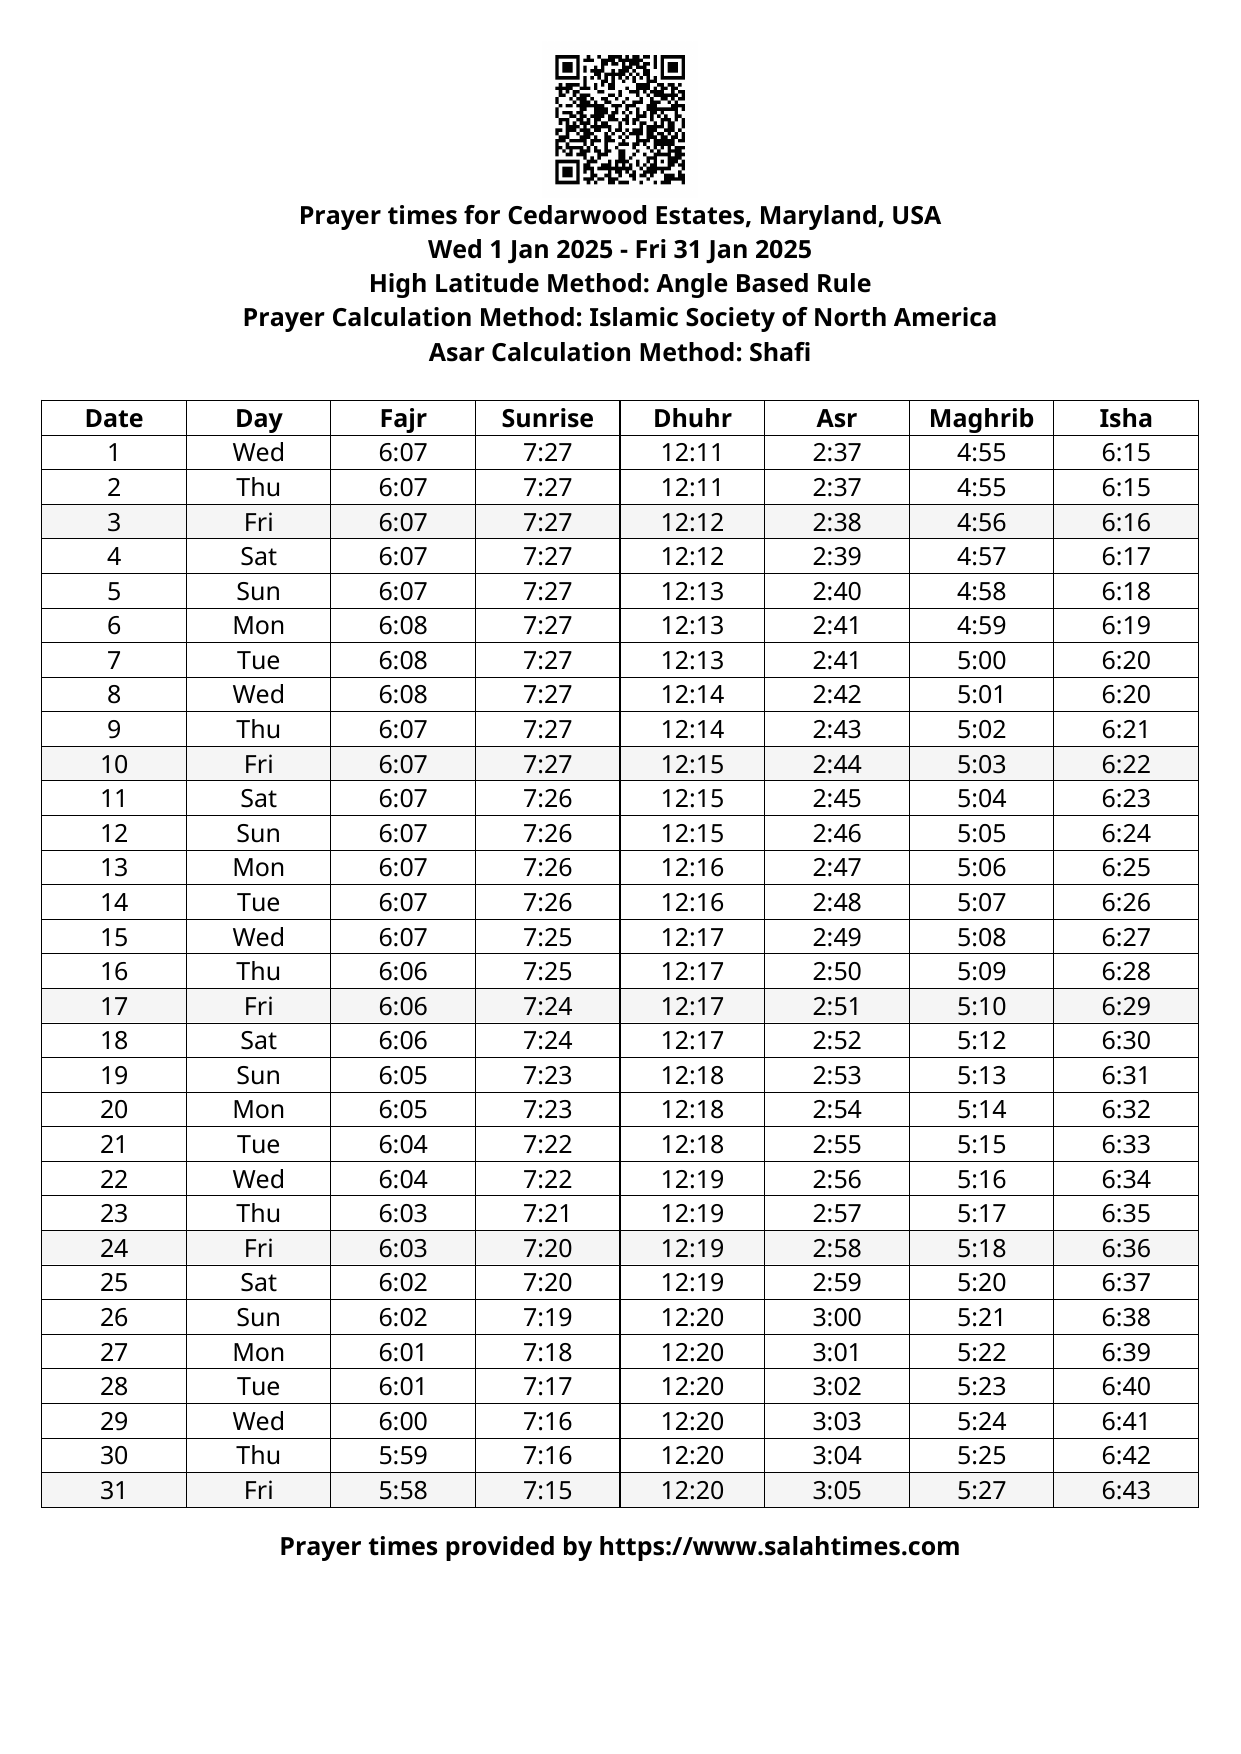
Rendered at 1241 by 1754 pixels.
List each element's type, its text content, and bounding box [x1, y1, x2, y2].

table_cell 27 [42, 1335, 186, 1368]
table_cell 2:37 [765, 470, 909, 504]
table_cell 6:37 [1054, 1266, 1198, 1299]
table_cell 2:37 [765, 436, 909, 469]
table_cell 15 [42, 920, 186, 953]
table_cell 24 [42, 1231, 186, 1264]
table_cell 12:18 [621, 1127, 764, 1161]
table_cell 2:52 [765, 1024, 909, 1057]
table_cell 6:05 [331, 1058, 475, 1092]
table_cell 5:15 [910, 1127, 1053, 1161]
table_cell 12:20 [621, 1300, 764, 1334]
table_cell 7:25 [476, 920, 619, 953]
table_cell 3:04 [765, 1439, 909, 1472]
table_cell 5:25 [910, 1439, 1053, 1472]
table_cell Sat [187, 1266, 330, 1299]
table_cell 6:19 [1054, 609, 1198, 642]
table_cell 6 [42, 609, 186, 642]
table_cell 2:39 [765, 539, 909, 573]
table_cell 6:07 [331, 574, 475, 607]
table_cell 2:41 [765, 643, 909, 677]
table_cell 5:18 [910, 1231, 1053, 1264]
table_cell 12:17 [621, 989, 764, 1022]
table_cell 2:44 [765, 747, 909, 780]
table_cell 6:01 [331, 1335, 475, 1368]
table_cell Wed [187, 1162, 330, 1195]
table_cell 12:19 [621, 1162, 764, 1195]
table_header Sunrise [476, 401, 619, 434]
table_cell 6:06 [331, 989, 475, 1022]
table_cell 12:19 [621, 1196, 764, 1230]
table_cell 6:08 [331, 678, 475, 711]
table_cell 6:01 [331, 1369, 475, 1403]
table_cell 29 [42, 1404, 186, 1437]
table_cell 6:30 [1054, 1024, 1198, 1057]
table_cell 6:07 [331, 885, 475, 919]
table_cell 5:13 [910, 1058, 1053, 1092]
table_cell 5:07 [910, 885, 1053, 919]
table_cell Sun [187, 816, 330, 849]
table_cell 5:04 [910, 781, 1053, 815]
table_cell 5:27 [910, 1473, 1053, 1507]
text Wed 1 Jan 2025 - Fri 31 Jan 2025 [42, 232, 1198, 266]
table_cell 6:03 [331, 1196, 475, 1230]
table_cell 7:15 [476, 1473, 619, 1507]
table_cell 5:16 [910, 1162, 1053, 1195]
table_cell 6:07 [331, 505, 475, 538]
table_cell 7:16 [476, 1439, 619, 1472]
table_cell 5:05 [910, 816, 1053, 849]
table_cell 4:57 [910, 539, 1053, 573]
table_cell 6:06 [331, 954, 475, 988]
table_cell 17 [42, 989, 186, 1022]
table_cell 5:23 [910, 1369, 1053, 1403]
table_cell 5:10 [910, 989, 1053, 1022]
table_cell 7:20 [476, 1231, 619, 1264]
table_cell 5:02 [910, 712, 1053, 746]
table_cell 6:08 [331, 643, 475, 677]
table_cell 12:17 [621, 954, 764, 988]
table_cell 7:19 [476, 1300, 619, 1334]
table_cell 7:26 [476, 781, 619, 815]
table_cell 12:11 [621, 470, 764, 504]
table_cell 12:20 [621, 1439, 764, 1472]
table_cell 6:07 [331, 920, 475, 953]
table_cell 20 [42, 1093, 186, 1126]
table_cell 7:17 [476, 1369, 619, 1403]
table_cell 6:27 [1054, 920, 1198, 953]
table_cell 1 [42, 436, 186, 469]
table_cell 6:07 [331, 851, 475, 884]
table_cell Mon [187, 1093, 330, 1126]
table_cell 3 [42, 505, 186, 538]
table_cell 22 [42, 1162, 186, 1195]
table_cell 6:40 [1054, 1369, 1198, 1403]
table_cell Fri [187, 1473, 330, 1507]
table_cell 12:14 [621, 678, 764, 711]
table_cell 10 [42, 747, 186, 780]
table_cell 6:39 [1054, 1335, 1198, 1368]
table_header Fajr [331, 401, 475, 434]
table_cell 5 [42, 574, 186, 607]
table_cell 5:03 [910, 747, 1053, 780]
table_cell 7:22 [476, 1162, 619, 1195]
table_cell 12:13 [621, 574, 764, 607]
table_cell 6:36 [1054, 1231, 1198, 1264]
table_cell 11 [42, 781, 186, 815]
table_cell 23 [42, 1196, 186, 1230]
table_cell 6:07 [331, 747, 475, 780]
table_cell Fri [187, 505, 330, 538]
table_cell 4:55 [910, 470, 1053, 504]
table_cell Sat [187, 539, 330, 573]
table_cell 5:14 [910, 1093, 1053, 1126]
table_cell 6:35 [1054, 1196, 1198, 1230]
table_cell 12:16 [621, 851, 764, 884]
table_cell 6:34 [1054, 1162, 1198, 1195]
table_cell 16 [42, 954, 186, 988]
table_cell 12:13 [621, 609, 764, 642]
table_cell 6:02 [331, 1300, 475, 1334]
table_cell 2:47 [765, 851, 909, 884]
table_cell 6:04 [331, 1162, 475, 1195]
table_cell 5:00 [910, 643, 1053, 677]
table_cell 6:20 [1054, 678, 1198, 711]
text Prayer times for Cedarwood Estates, Maryland, USA [42, 198, 1198, 232]
table_cell 6:04 [331, 1127, 475, 1161]
table_cell 7:27 [476, 712, 619, 746]
table_cell 7:22 [476, 1127, 619, 1161]
table_cell 6:33 [1054, 1127, 1198, 1161]
table_cell 12:20 [621, 1404, 764, 1437]
table_cell 7 [42, 643, 186, 677]
table_cell 6:24 [1054, 816, 1198, 849]
table_cell 7:27 [476, 436, 619, 469]
table_cell 7:27 [476, 470, 619, 504]
table_cell 7:27 [476, 539, 619, 573]
table_cell 7:27 [476, 505, 619, 538]
table_cell Mon [187, 851, 330, 884]
table_cell Sun [187, 1058, 330, 1092]
table_cell 5:22 [910, 1335, 1053, 1368]
text Prayer times provided by https://www.salahtimes.com [42, 1528, 1198, 1563]
table_cell 6:00 [331, 1404, 475, 1437]
table_cell 12:17 [621, 1024, 764, 1057]
table_cell 6:07 [331, 539, 475, 573]
table_cell 7:27 [476, 747, 619, 780]
table_cell 5:09 [910, 954, 1053, 988]
table_cell 6:42 [1054, 1439, 1198, 1472]
table_cell 6:07 [331, 781, 475, 815]
table_cell 6:38 [1054, 1300, 1198, 1334]
table_cell 5:06 [910, 851, 1053, 884]
table_cell Thu [187, 470, 330, 504]
table_cell 7:23 [476, 1093, 619, 1126]
table_cell 6:25 [1054, 851, 1198, 884]
table_cell 7:25 [476, 954, 619, 988]
table_cell 12:15 [621, 781, 764, 815]
table_cell 6:07 [331, 816, 475, 849]
table_cell 6:08 [331, 609, 475, 642]
table_cell Tue [187, 1369, 330, 1403]
table_cell 2:57 [765, 1196, 909, 1230]
table_cell 6:21 [1054, 712, 1198, 746]
table_cell 6:07 [331, 470, 475, 504]
table_cell 13 [42, 851, 186, 884]
table_cell 4:59 [910, 609, 1053, 642]
table_cell 31 [42, 1473, 186, 1507]
table_cell Tue [187, 1127, 330, 1161]
table_cell 4:55 [910, 436, 1053, 469]
table_cell 12:14 [621, 712, 764, 746]
table_cell Sun [187, 1300, 330, 1334]
table_cell 5:01 [910, 678, 1053, 711]
table_cell 4:58 [910, 574, 1053, 607]
table_cell 12:12 [621, 505, 764, 538]
table_cell 6:23 [1054, 781, 1198, 815]
table_cell Fri [187, 747, 330, 780]
table_cell 2:58 [765, 1231, 909, 1264]
table_cell 12:18 [621, 1058, 764, 1092]
table_cell 7:27 [476, 609, 619, 642]
table_cell 6:29 [1054, 989, 1198, 1022]
table_cell 7:21 [476, 1196, 619, 1230]
table_cell 7:24 [476, 989, 619, 1022]
table_cell 9 [42, 712, 186, 746]
text Asar Calculation Method: Shafi [42, 334, 1198, 368]
table_cell Sun [187, 574, 330, 607]
picture [542, 41, 699, 198]
table_cell Thu [187, 1439, 330, 1472]
table_cell 14 [42, 885, 186, 919]
table_cell 2 [42, 470, 186, 504]
table_cell 12:15 [621, 816, 764, 849]
table_cell 3:02 [765, 1369, 909, 1403]
table_cell 7:27 [476, 678, 619, 711]
table_cell 12:15 [621, 747, 764, 780]
table_cell 2:54 [765, 1093, 909, 1126]
table_cell 5:20 [910, 1266, 1053, 1299]
table_cell 6:22 [1054, 747, 1198, 780]
table_cell 12:17 [621, 920, 764, 953]
table_cell 28 [42, 1369, 186, 1403]
table_cell Tue [187, 643, 330, 677]
table_cell 7:24 [476, 1024, 619, 1057]
table_header Date [42, 401, 186, 434]
table_cell 2:53 [765, 1058, 909, 1092]
table_cell 8 [42, 678, 186, 711]
table_cell 2:48 [765, 885, 909, 919]
table_cell 12:19 [621, 1231, 764, 1264]
table_cell 5:59 [331, 1439, 475, 1472]
table_cell 3:01 [765, 1335, 909, 1368]
table_cell Wed [187, 678, 330, 711]
table_cell 7:23 [476, 1058, 619, 1092]
table_cell 6:17 [1054, 539, 1198, 573]
table_header Isha [1054, 401, 1198, 434]
table_cell 3:03 [765, 1404, 909, 1437]
table_cell 12:18 [621, 1093, 764, 1126]
table_cell 6:07 [331, 436, 475, 469]
table_cell 6:32 [1054, 1093, 1198, 1126]
table_cell Sat [187, 781, 330, 815]
table_cell 5:08 [910, 920, 1053, 953]
table_cell 6:02 [331, 1266, 475, 1299]
table_cell 7:26 [476, 851, 619, 884]
table_cell 7:27 [476, 643, 619, 677]
text Prayer Calculation Method: Islamic Society of North America [42, 300, 1198, 334]
table_header Dhuhr [621, 401, 764, 434]
table_cell 2:56 [765, 1162, 909, 1195]
table_cell 2:59 [765, 1266, 909, 1299]
table_cell 2:55 [765, 1127, 909, 1161]
table_cell 3:05 [765, 1473, 909, 1507]
table_cell 5:12 [910, 1024, 1053, 1057]
table_cell 30 [42, 1439, 186, 1472]
table_cell 12:13 [621, 643, 764, 677]
table_cell 12:16 [621, 885, 764, 919]
table_cell 7:26 [476, 885, 619, 919]
table_cell Fri [187, 1231, 330, 1264]
table_cell Fri [187, 989, 330, 1022]
table_cell 2:45 [765, 781, 909, 815]
table_cell 6:03 [331, 1231, 475, 1264]
table_cell Thu [187, 1196, 330, 1230]
table_cell 6:41 [1054, 1404, 1198, 1437]
table_cell 2:49 [765, 920, 909, 953]
table_cell 5:24 [910, 1404, 1053, 1437]
table_cell Sat [187, 1024, 330, 1057]
table_cell 6:07 [331, 712, 475, 746]
table_cell 7:18 [476, 1335, 619, 1368]
table_cell 6:15 [1054, 436, 1198, 469]
table_cell 7:26 [476, 816, 619, 849]
table_cell 12 [42, 816, 186, 849]
table_cell 2:46 [765, 816, 909, 849]
table_cell Tue [187, 885, 330, 919]
table_cell 25 [42, 1266, 186, 1299]
table_cell 2:43 [765, 712, 909, 746]
table_cell 6:05 [331, 1093, 475, 1126]
table_cell 6:31 [1054, 1058, 1198, 1092]
table_cell 4 [42, 539, 186, 573]
table_cell 12:19 [621, 1266, 764, 1299]
table_cell 12:20 [621, 1473, 764, 1507]
table_cell 19 [42, 1058, 186, 1092]
table_cell Wed [187, 436, 330, 469]
table_cell 12:20 [621, 1369, 764, 1403]
table_cell 6:15 [1054, 470, 1198, 504]
table_cell 12:20 [621, 1335, 764, 1368]
table_cell 2:50 [765, 954, 909, 988]
table_cell Wed [187, 1404, 330, 1437]
text High Latitude Method: Angle Based Rule [42, 266, 1198, 300]
table_cell 26 [42, 1300, 186, 1334]
table_cell 7:27 [476, 574, 619, 607]
table_cell Wed [187, 920, 330, 953]
table_cell 7:20 [476, 1266, 619, 1299]
table_cell 6:26 [1054, 885, 1198, 919]
table_cell 12:11 [621, 436, 764, 469]
table_cell Thu [187, 712, 330, 746]
table_cell 6:20 [1054, 643, 1198, 677]
table_cell 6:16 [1054, 505, 1198, 538]
table_cell 21 [42, 1127, 186, 1161]
table_cell 6:43 [1054, 1473, 1198, 1507]
table_cell Thu [187, 954, 330, 988]
table_header Asr [765, 401, 909, 434]
table_cell 5:21 [910, 1300, 1053, 1334]
table_cell 12:12 [621, 539, 764, 573]
table_cell 2:41 [765, 609, 909, 642]
table_cell 5:17 [910, 1196, 1053, 1230]
table_cell 2:42 [765, 678, 909, 711]
table_header Day [187, 401, 330, 434]
table_cell 2:51 [765, 989, 909, 1022]
table_cell 6:18 [1054, 574, 1198, 607]
table_cell 5:58 [331, 1473, 475, 1507]
table_cell 2:38 [765, 505, 909, 538]
table_cell 3:00 [765, 1300, 909, 1334]
table_cell 2:40 [765, 574, 909, 607]
table_header Maghrib [910, 401, 1053, 434]
table_cell 6:28 [1054, 954, 1198, 988]
table_cell 18 [42, 1024, 186, 1057]
table_cell Mon [187, 609, 330, 642]
table_cell 4:56 [910, 505, 1053, 538]
table_cell 6:06 [331, 1024, 475, 1057]
table_cell 7:16 [476, 1404, 619, 1437]
table_cell Mon [187, 1335, 330, 1368]
